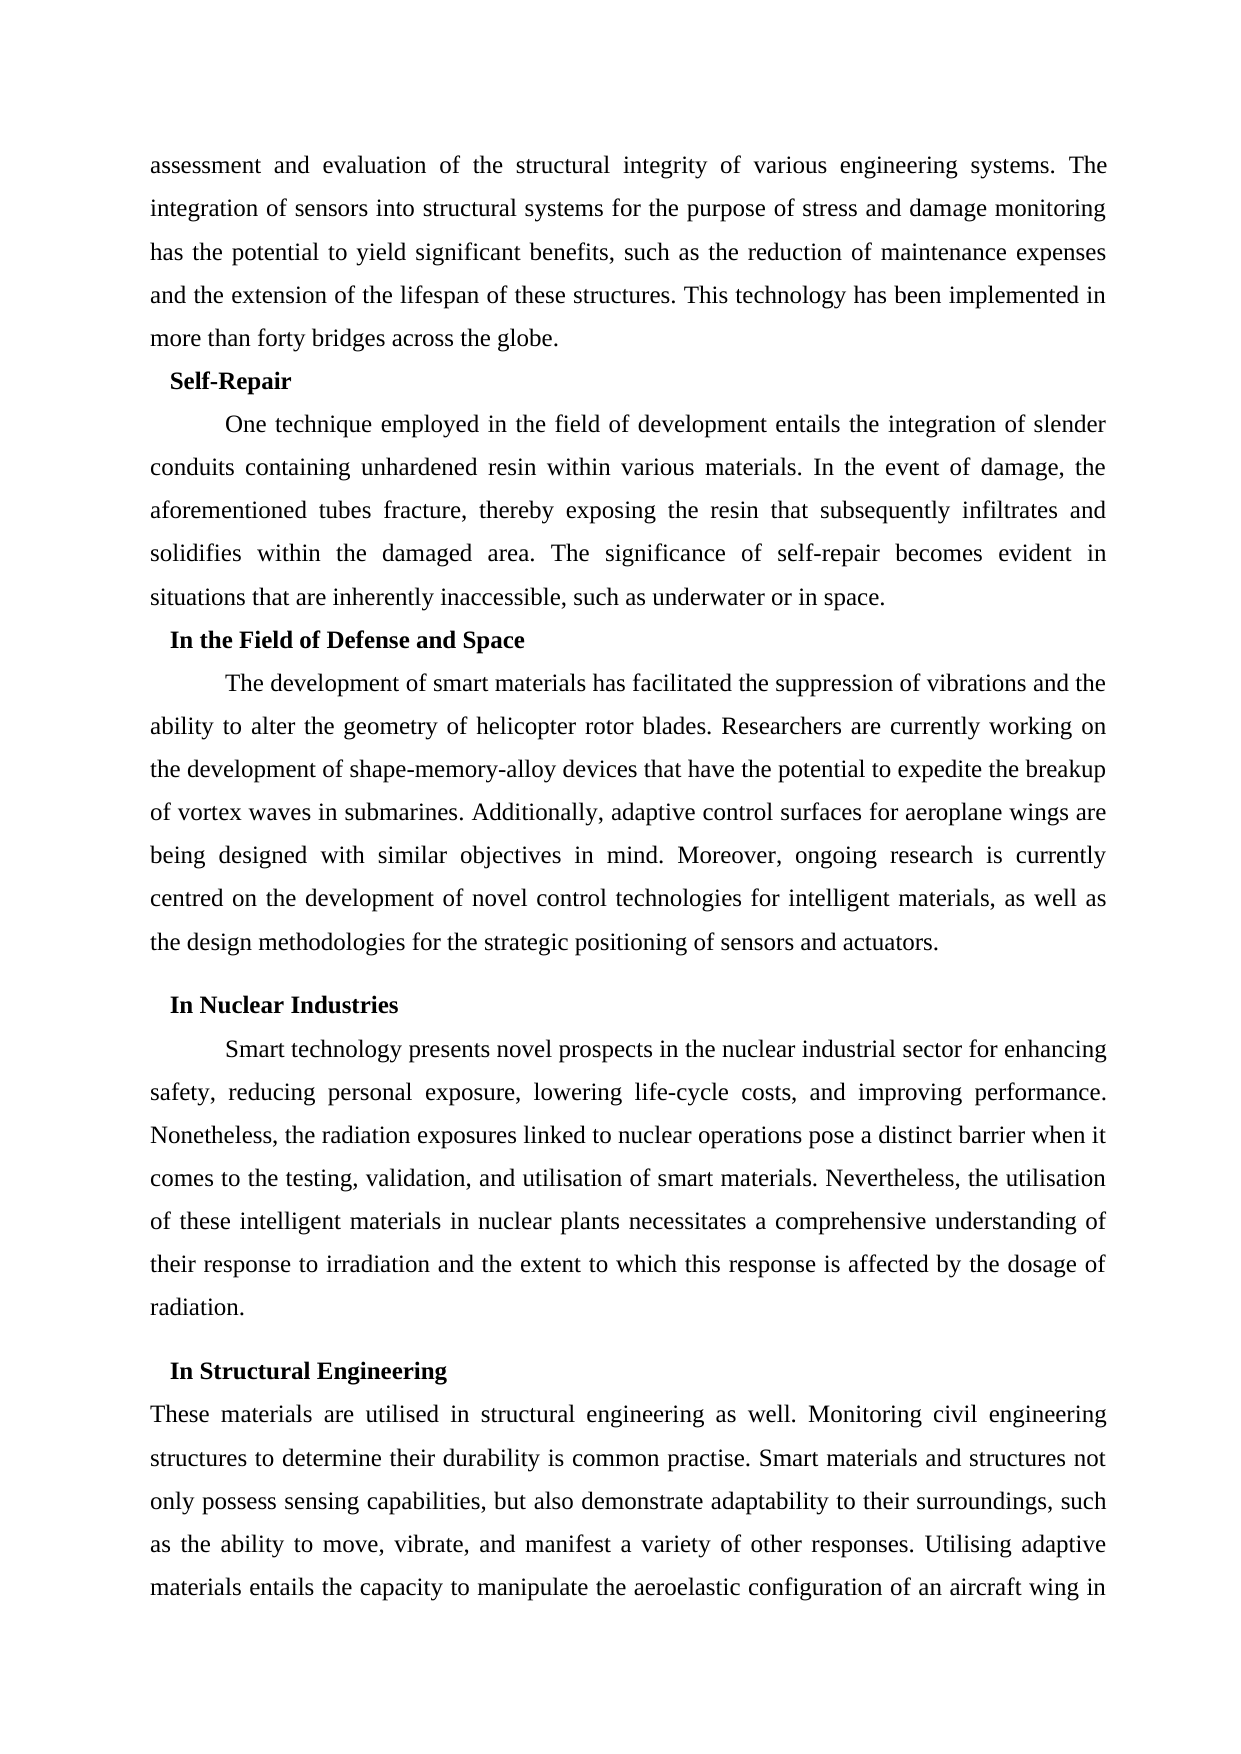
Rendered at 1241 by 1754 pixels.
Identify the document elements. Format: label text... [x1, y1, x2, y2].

text Self-Repair [150, 366, 1107, 395]
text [150, 1399, 1107, 1601]
text In Structural Engineering [150, 1356, 1107, 1385]
text One technique employed in the field of development entails the integration of slender conduits containing unhardened resin within various materials. In the event of damage, the aforementioned tubes fracture, thereby exposing the resin that subsequently infiltrates and solidifies within the damaged area. The significance of self-repair becomes evident in situations that are inherently inaccessible, such as underwater or in space. [150, 409, 1107, 610]
text Smart technology presents novel prospects in the nuclear industrial sector for enhancing safety, reducing personal exposure, lowering life-cycle costs, and improving performance. Nonetheless, the radiation exposures linked to nuclear operations pose a distinct barrier when it comes to the testing, validation, and utilisation of smart materials. Nevertheless, the utilisation of these intelligent materials in nuclear plants necessitates a comprehensive understanding of their response to irradiation and the extent to which this response is affected by the dosage of radiation. [150, 1034, 1107, 1321]
text The development of smart materials has facilitated the suppression of vibrations and the ability to alter the geometry of helicopter rotor blades. Researchers are currently working on the development of shape-memory-alloy devices that have the potential to expedite the breakup of vortex waves in submarines. Additionally, adaptive control surfaces for aeroplane wings are being designed with similar objectives in mind. Moreover, ongoing research is currently centred on the development of novel control technologies for intelligent materials, as well as the design methodologies for the strategic positioning of sensors and actuators. [150, 668, 1107, 955]
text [150, 150, 1107, 352]
text In Nuclear Industries [150, 991, 1107, 1019]
text In the Field of Defense and Space [150, 625, 1107, 653]
